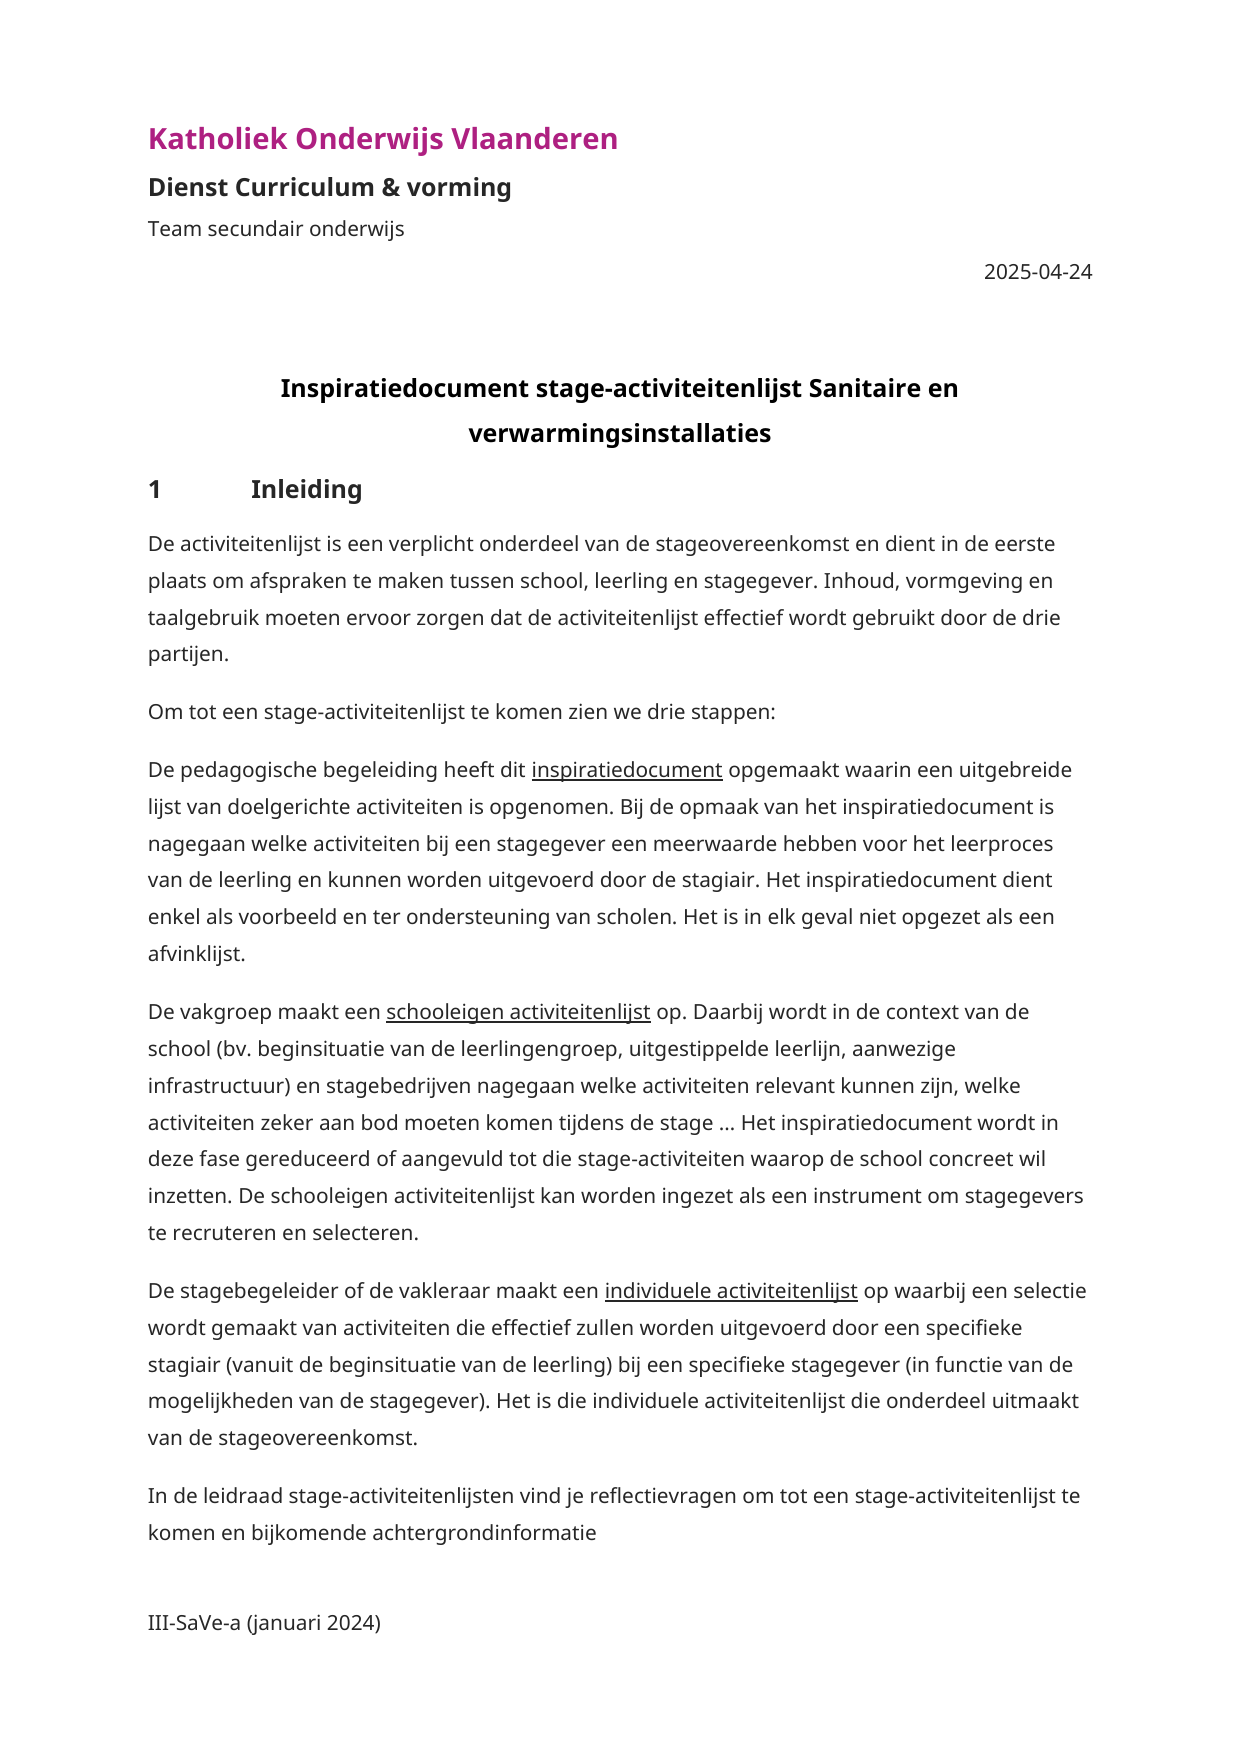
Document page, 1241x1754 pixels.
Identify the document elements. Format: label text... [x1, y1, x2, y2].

text Om tot een stage-activiteitenlijst te komen zien we drie stappen: [148, 697, 1092, 726]
subtitle Inleiding [148, 472, 1092, 506]
text De vakgroep maakt een schooleigen activiteitenlijst op. Daarbij wordt in de context van de school (bv. beginsituatie van de leerlingengroep, uitgestippelde leerlijn, aanwezige infrastructuur) en stagebedrijven nagegaan welke activiteiten relevant kunnen zijn, welke activiteiten zeker aan bod moeten komen tijdens de stage … Het inspiratiedocument wordt in deze fase gereduceerd of aangevuld tot die stage-activiteiten waarop de school concreet wil inzetten. De schooleigen activiteitenlijst kan worden ingezet als een instrument om stagegevers te recruteren en selecteren. [148, 997, 1092, 1247]
title Inspiratiedocument stage-activiteitenlijst Sanitaire en verwarmingsinstallaties [148, 371, 1092, 449]
text De pedagogische begeleiding heeft dit inspiratiedocument opgemaakt waarin een uitgebreide lijst van doelgerichte activiteiten is opgenomen. Bij de opmaak van het inspiratiedocument is nagegaan welke activiteiten bij een stagegever een meerwaarde hebben voor het leerproces van de leerling en kunnen worden uitgevoerd door de stagiair. Het inspiratiedocument dient enkel als voorbeeld en ter ondersteuning van scholen. Het is in elk geval niet opgezet als een afvinklijst. [148, 755, 1092, 968]
text De activiteitenlijst is een verplicht onderdeel van de stageovereenkomst en dient in de eerste plaats om afspraken te maken tussen school, leerling en stagegever. Inhoud, vormgeving en taalgebruik moeten ervoor zorgen dat de activiteitenlijst effectief wordt gebruikt door de drie partijen. [148, 529, 1092, 668]
text In de leidraad stage-activiteitenlijsten vind je reflectievragen om tot een stage-activiteitenlijst te komen en bijkomende achtergrondinformatie [148, 1481, 1092, 1547]
text Katholiek Onderwijs Vlaanderen [148, 118, 1092, 158]
text 2025-04-24 [148, 257, 1092, 286]
text De stagebegeleider of de vakleraar maakt een individuele activiteitenlijst op waarbij een selectie wordt gemaakt van activiteiten die effectief zullen worden uitgevoerd door een specifieke stagiair (vanuit de beginsituatie van de leerling) bij een specifieke stagegever (in functie van de mogelijkheden van de stagegever). Het is die individuele activiteitenlijst die onderdeel uitmaakt van de stageovereenkomst. [148, 1276, 1092, 1452]
